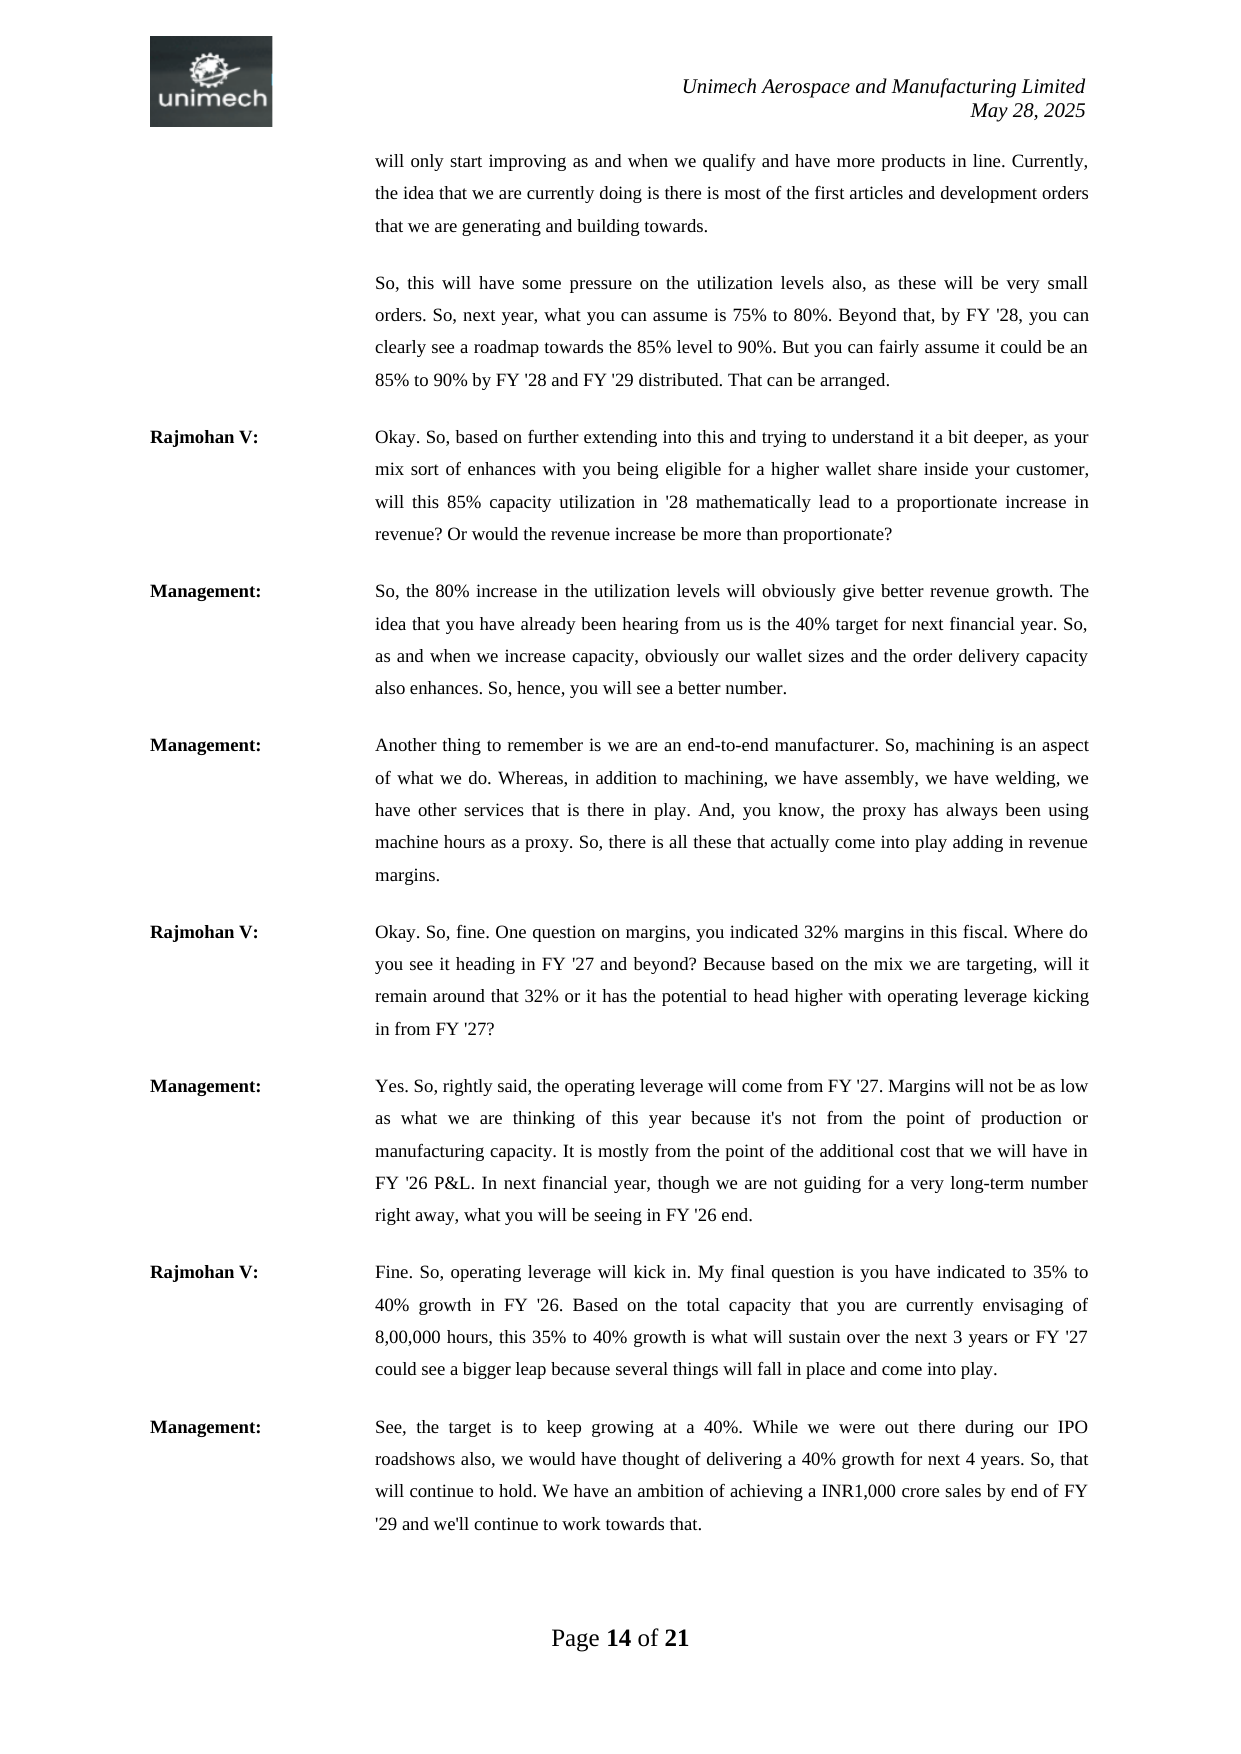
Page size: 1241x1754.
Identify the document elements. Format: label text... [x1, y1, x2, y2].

text Management: See, the target is to keep growing at a 40%. While we were out there during our IPO roadshows also, we would have thought of delivering a 40% growth for next 4 years. So, that will continue to hold. We have an ambition of achieving a INR1,000 crore sales by end of FY '29 and we'll continue to work towards that. [150, 1416, 1090, 1534]
text Rajmohan V: Fine. So, operating leverage will kick in. My final question is you have indicated to 35% to 40% growth in FY '26. Based on the total capacity that you are currently envisaging of 8,00,000 hours, this 35% to 40% growth is what will sustain over the next 3 years or FY '27 could see a bigger leap because several things will fall in place and come into play. [150, 1261, 1090, 1380]
picture [150, 36, 273, 127]
text So, this will have some pressure on the utilization levels also, as these will be very small orders. So, next year, what you can assume is 75% to 80%. Beyond that, by FY '28, you can clearly see a roadmap towards the 85% level to 90%. But you can fairly assume it could be an 85% to 90% by FY '28 and FY '29 distributed. That can be arranged. [375, 272, 1090, 390]
text Management: So, the 80% increase in the utilization levels will obviously give better revenue growth. The idea that you have already been hearing from us is the 40% target for next financial year. So, as and when we increase capacity, obviously our wallet sizes and the order delivery capacity also enhances. So, hence, you will see a better number. [150, 580, 1090, 699]
text Rajmohan V: Okay. So, fine. One question on margins, you indicated 32% margins in this fiscal. Where do you see it heading in FY '27 and beyond? Because based on the mix we are targeting, will it remain around that 32% or it has the potential to head higher with operating leverage kicking in from FY '27? [150, 921, 1090, 1039]
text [150, 150, 1090, 236]
text Management: Yes. So, rightly said, the operating leverage will come from FY '27. Margins will not be as low as what we are thinking of this year because it's not from the point of production or manufacturing capacity. It is mostly from the point of the additional cost that we will have in FY '26 P&L. In next financial year, though we are not guiding for a very long-term number right away, what you will be seeing in FY '26 end. [150, 1075, 1090, 1226]
text Management: Another thing to remember is we are an end-to-end manufacturer. So, machining is an aspect of what we do. Whereas, in addition to machining, we have assembly, we have welding, we have other services that is there in play. And, you know, the proxy has always been using machine hours as a proxy. So, there is all these that actually come into play adding in revenue margins. [150, 734, 1090, 885]
text Rajmohan V: Okay. So, based on further extending into this and trying to understand it a bit deeper, as your mix sort of enhances with you being eligible for a higher wallet share inside your customer, will this 85% capacity utilization in '28 mathematically lead to a proportionate increase in revenue? Or would the revenue increase be more than proportionate? [150, 426, 1090, 544]
